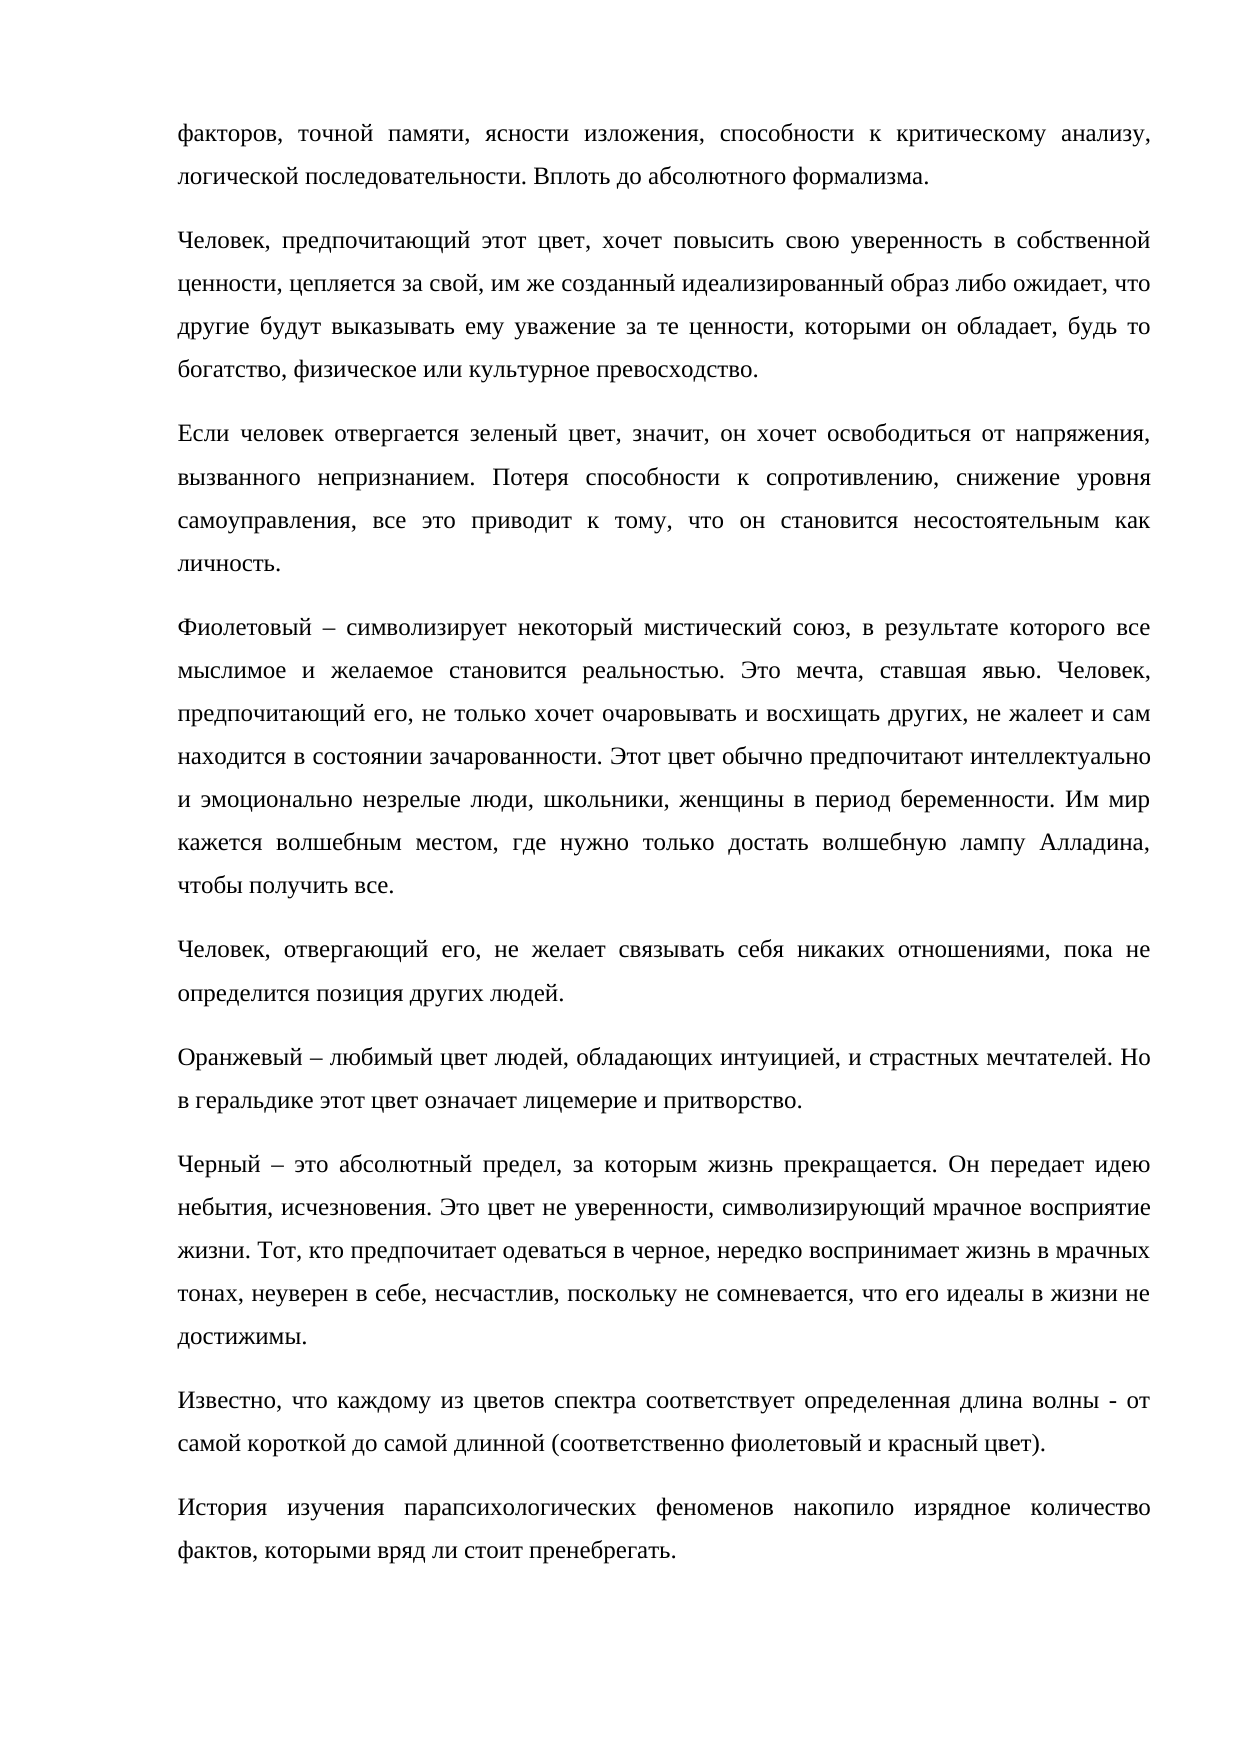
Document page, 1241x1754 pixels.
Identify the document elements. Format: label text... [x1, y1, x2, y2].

text Оранжевый – любимый цвет людей, обладающих интуицией, и страстных мечтателей. Но в геральдике этот цвет означает лицемерие и притворство. [177, 1042, 1152, 1113]
text История изучения парапсихологических феноменов накопило изрядное количество фактов, которыми вряд ли стоит пренебрегать. [177, 1492, 1152, 1564]
text Фиолетовый – символизирует некоторый мистический союз, в результате которого все мыслимое и желаемое становится реальностью. Это мечта, ставшая явью. Человек, предпочитающий его, не только хочет очаровывать и восхищать других, не жалеет и сам находится в состоянии зачарованности. Этот цвет обычно предпочитают интеллектуально и эмоционально незрелые люди, школьники, женщины в период беременности. Им мир кажется волшебным местом, где нужно только достать волшебную лампу Алладина, чтобы получить все. [177, 612, 1152, 899]
text Известно, что каждому из цветов спектра соответствует определенная длина волны - от самой короткой до самой длинной (соответственно фиолетовый и красный цвет). [177, 1385, 1152, 1457]
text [177, 118, 1152, 190]
text Если человек отвергается зеленый цвет, значит, он хочет освободиться от напряжения, вызванного непризнанием. Потеря способности к сопротивлению, снижение уровня самоуправления, все это приводит к тому, что он становится несостоятельным как личность. [177, 418, 1152, 577]
text Человек, отвергающий его, не желает связывать себя никаких отношениями, пока не определится позиция других людей. [177, 934, 1152, 1006]
text Человек, предпочитающий этот цвет, хочет повысить свою уверенность в собственной ценности, цепляется за свой, им же созданный идеализированный образ либо ожидает, что другие будут выказывать ему уважение за те ценности, которыми он обладает, будь то богатство, физическое или культурное превосходство. [177, 225, 1152, 383]
text Черный – это абсолютный предел, за которым жизнь прекращается. Он передает идею небытия, исчезновения. Это цвет не уверенности, символизирующий мрачное восприятие жизни. Тот, кто предпочитает одеваться в черное, нередко воспринимает жизнь в мрачных тонах, неуверен в себе, несчастлив, поскольку не сомневается, что его идеалы в жизни не достижимы. [177, 1149, 1152, 1350]
